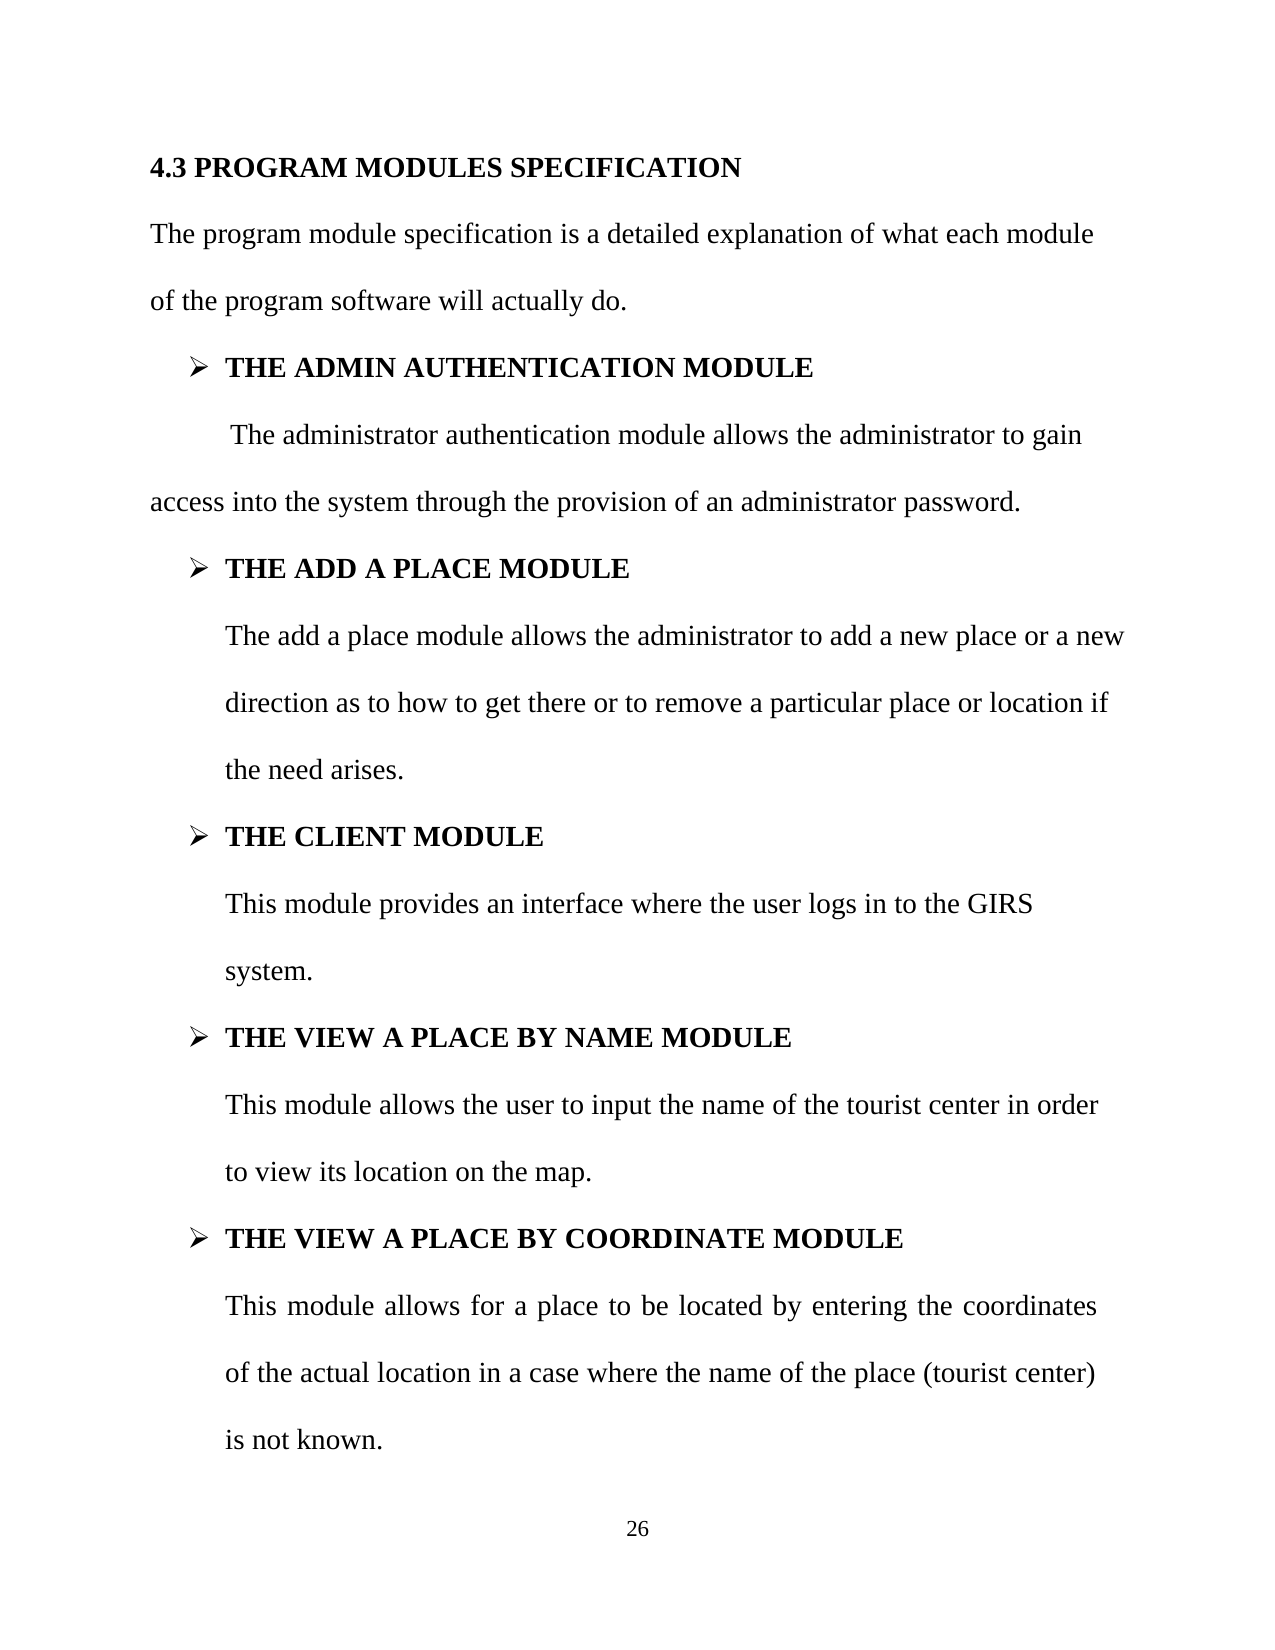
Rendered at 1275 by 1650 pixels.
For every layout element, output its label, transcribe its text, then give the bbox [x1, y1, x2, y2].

text This module allows the user to input the name of the tourist center in order to view its location on the map. [225, 1087, 1103, 1187]
text This module allows for a place to be located by entering the coordinates of the actual location in a case where the name of the place (tourist center) is not known. [225, 1288, 1097, 1455]
subtitle THE ADMIN AUTHENTICATION MODULE [187, 351, 1233, 384]
subtitle THE CLIENT MODULE [187, 819, 1233, 853]
text The administrator authentication module allows the administrator to gain access into the system through the provision of an administrator password. [150, 417, 1125, 518]
list PROGRAM MODULES SPECIFICATION [150, 150, 1233, 183]
subtitle THE VIEW A PLACE BY NAME MODULE [187, 1020, 1233, 1054]
text This module provides an interface where the user logs in to the GIRS system. [225, 886, 1103, 987]
text The program module specification is a detailed explanation of what each module of the program software will actually do. [150, 216, 1103, 317]
text The add a place module allows the administrator to add a new place or a new direction as to how to get there or to remove a particular place or location if the need arises. [225, 618, 1127, 786]
subtitle THE VIEW A PLACE BY COORDINATE MODULE [187, 1221, 1233, 1255]
subtitle THE ADD A PLACE MODULE [187, 551, 1233, 585]
